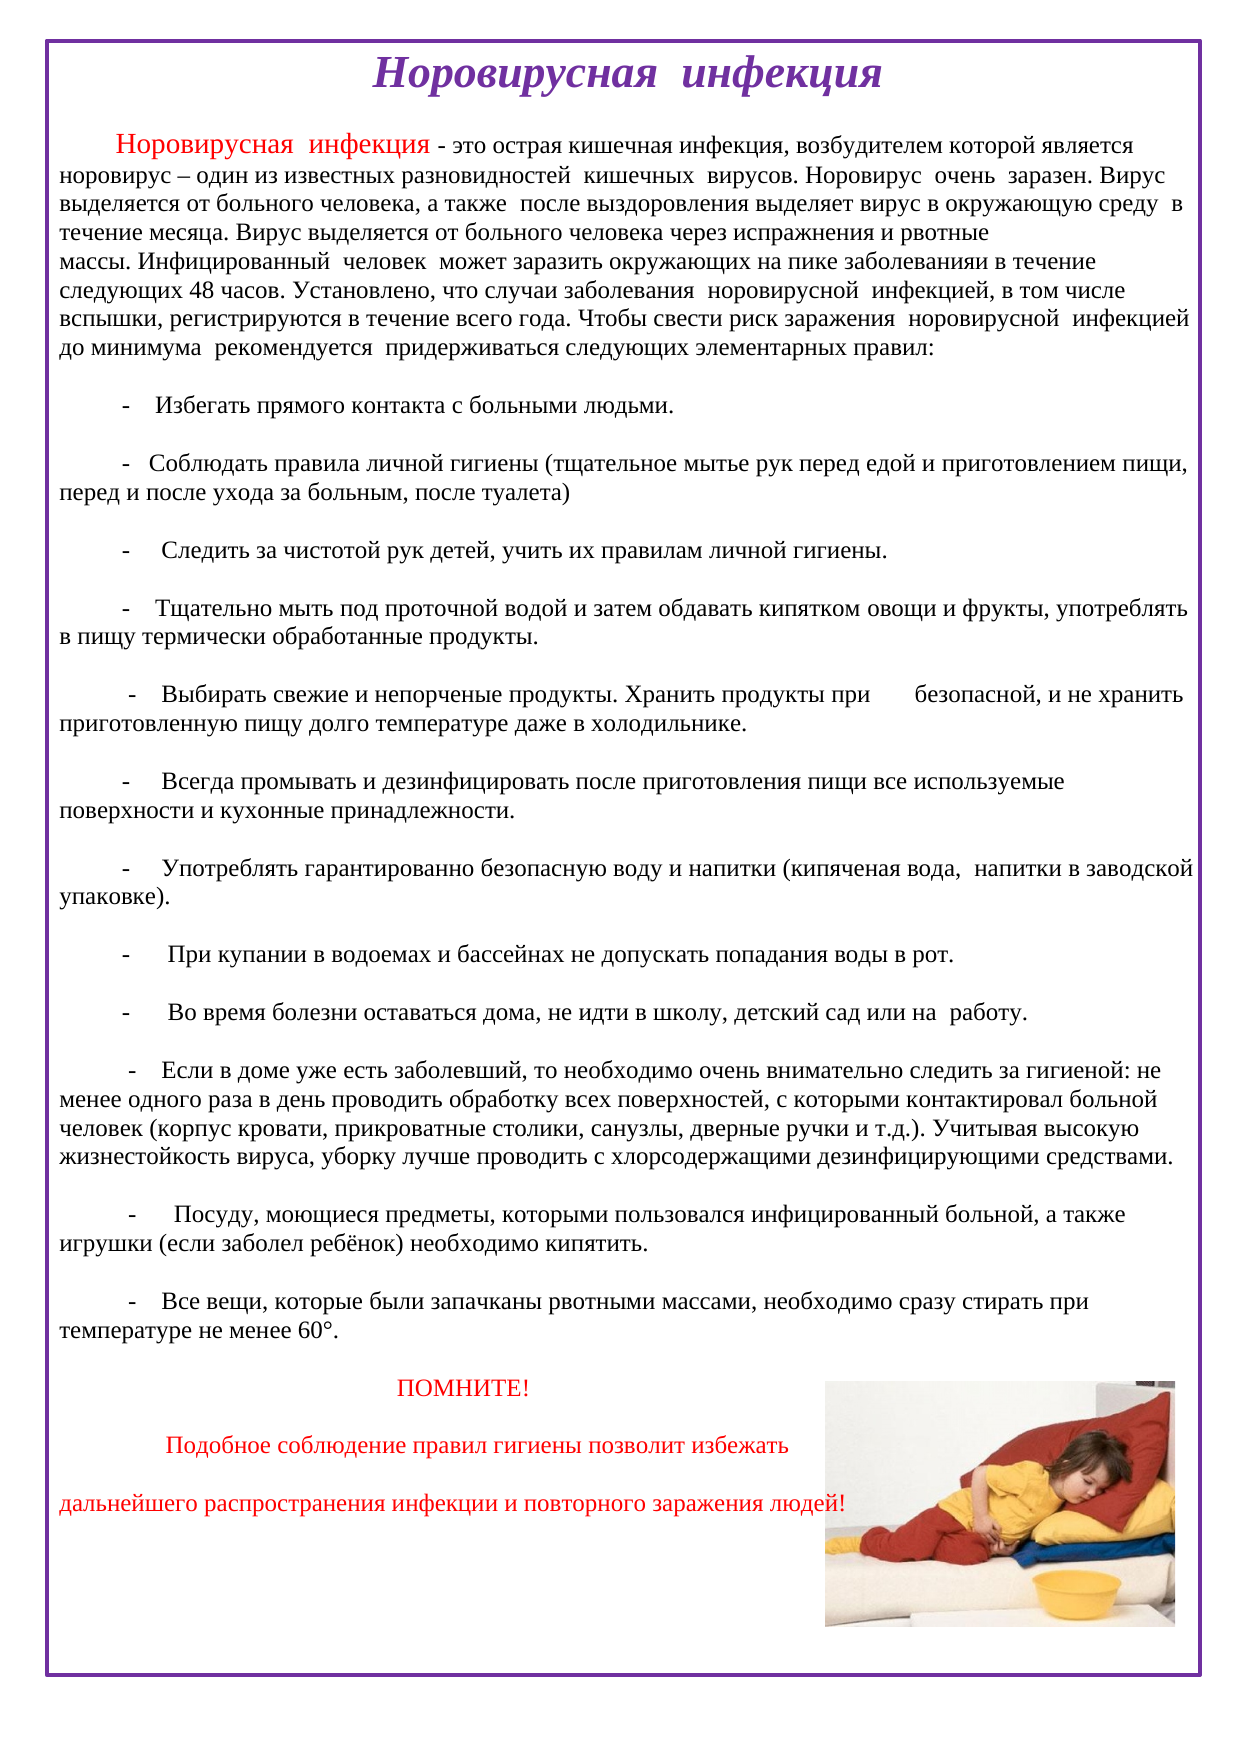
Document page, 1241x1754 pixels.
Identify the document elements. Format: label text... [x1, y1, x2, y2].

picture [825, 1517, 1175, 1627]
text Норовирусная инфекция - это острая кишечная инфекция, возбудителем которой является норовирус – один из известных разновидностей кишечных вирусов. Норовирус очень заразен. Вирус выделяется от больного человека, а также после выздоровления выделяет вирус в окружающую среду в течение месяца. Вирус выделяется от больного человека через испражнения и рвотные массы. Инфицированный человек может заразить окружающих на пике заболеванияи в течение следующих 48 часов. Установлено, что случаи заболевания норовирусной инфекцией, в том числе вспышки, регистрируются в течение всего года. Чтобы свести риск заражения норовирусной инфекцией до минимума рекомендуется придерживаться следующих элементарных правил: [59, 126, 1196, 361]
text - Если в доме уже есть заболевший, то необходимо очень внимательно следить за гигиеной: не менее одного раза в день проводить обработку всех поверхностей, с которыми контактировал больной человек (корпус кровати, прикроватные столики, санузлы, дверные ручки и т.д.). Учитывая высокую жизнестойкость вируса, уборку лучше проводить с хлорсодержащими дезинфицирующими средствами. [59, 1055, 1196, 1170]
text - Следить за чистотой рук детей, учить их правилам личной гигиены. [59, 535, 1196, 563]
text - Тщательно мыть под проточной водой и затем обдавать кипятком овощи и фрукты, употреблять в пищу термически обработанные продукты. [59, 593, 1196, 650]
text - Употреблять гарантированно безопасную воду и напитки (кипяченая вода, напитки в заводской упаковке). [59, 853, 1196, 910]
picture [825, 1459, 1175, 1488]
text - Избегать прямого контакта с больными людьми. [59, 390, 1196, 419]
text Норовирусная инфекция [59, 44, 1196, 97]
text - Выбирать свежие и непорченые продукты. Хранить продукты при безопасной, и не хранить приготовленную пищу долго температуре даже в холодильнике. [59, 679, 1196, 737]
text Подобное соблюдение правил гигиены позволит избежать [59, 1431, 1196, 1459]
text - Всегда промывать и дезинфицировать после приготовления пищи все используемые поверхности и кухонные принадлежности. [59, 766, 1196, 823]
text - Во время болезни оставаться дома, не идти в школу, детский сад или на работу. [59, 997, 1196, 1026]
text - При купании в водоемах и бассейнах не допускать попадания воды в рот. [59, 939, 1196, 968]
text - Соблюдать правила личной гигиены (тщательное мытье рук перед едой и приготовлением пищи, перед и после ухода за больным, после туалета) [59, 448, 1196, 506]
text ПОМНИТЕ! [59, 1373, 1196, 1401]
picture [825, 1401, 1175, 1431]
text дальнейшего распространения инфекции и повторного заражения людей! [59, 1488, 1196, 1517]
text - Все вещи, которые были запачканы рвотными массами, необходимо сразу стирать при температуре не менее 60°. [59, 1286, 1196, 1343]
text - Посуду, моющиеся предметы, которыми пользовался инфицированный больной, а также игрушки (если заболел ребёнок) необходимо кипятить. [59, 1199, 1196, 1257]
